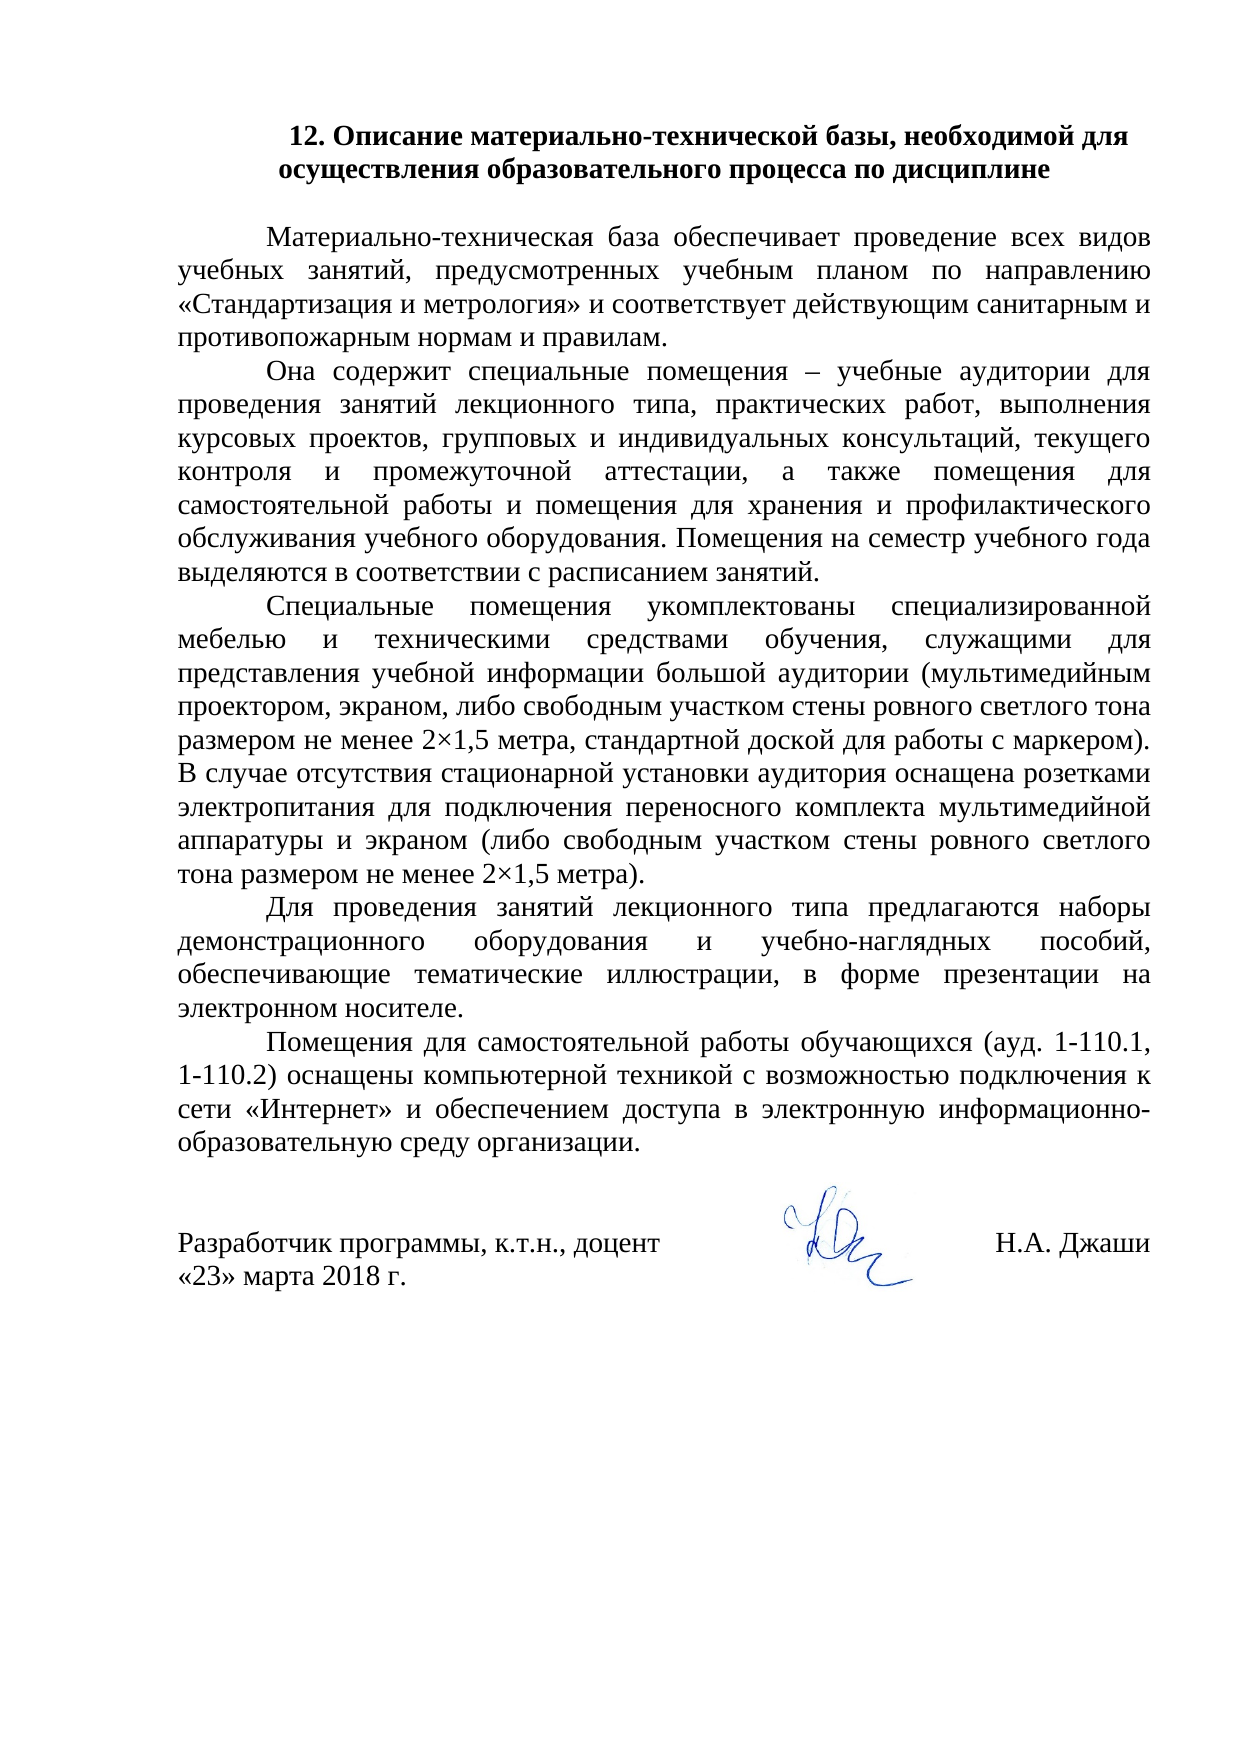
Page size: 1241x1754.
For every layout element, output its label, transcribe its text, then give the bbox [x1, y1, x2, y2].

text Специальные помещения укомплектованы специализированной мебелью и техническими средствами обучения, служащими для представления учебной информации большой аудитории (мультимедийным проектором, экраном, либо свободным участком стены ровного светлого тона размером не менее 2×1,5 метра, стандартной доской для работы с маркером). В случае отсутствия стационарной установки аудитория оснащена розетками электропитания для подключения переносного комплекта мультимедийной аппаратуры и экраном (либо свободным участком стены ровного светлого тона размером не менее 2×1,5 метра). [177, 588, 1152, 889]
text 12. Описание материально-технической базы, необходимой для осуществления образовательного процесса по дисциплине [177, 118, 1152, 185]
text Разработчик программы, к.т.н., доцент Н.А. Джаши [177, 1225, 1152, 1258]
picture [780, 1182, 917, 1225]
text Для проведения занятий лекционного типа предлагаются наборы демонстрационного оборудования и учебно-наглядных пособий, обеспечивающие тематические иллюстрации, в форме презентации на электронном носителе. [177, 889, 1152, 1024]
text «23» марта 2018 г. [177, 1258, 1152, 1292]
text Материально-техническая база обеспечивает проведение всех видов учебных занятий, предусмотренных учебным планом по направлению «Стандартизация и метрология» и соответствует действующим санитарным и противопожарным нормам и правилам. [177, 219, 1152, 353]
text Помещения для самостоятельной работы обучающихся (ауд. 1-110.1, 1-110.2) оснащены компьютерной техникой с возможностью подключения к сети «Интернет» и обеспечением доступа в электронную информационно-образовательную среду организации. [177, 1024, 1152, 1158]
text Она содержит специальные помещения – учебные аудитории для проведения занятий лекционного типа, практических работ, выполнения курсовых проектов, групповых и индивидуальных консультаций, текущего контроля и промежуточной аттестации, а также помещения для самостоятельной работы и помещения для хранения и профилактического обслуживания учебного оборудования. Помещения на семестр учебного года выделяются в соответствии с расписанием занятий. [177, 353, 1152, 588]
